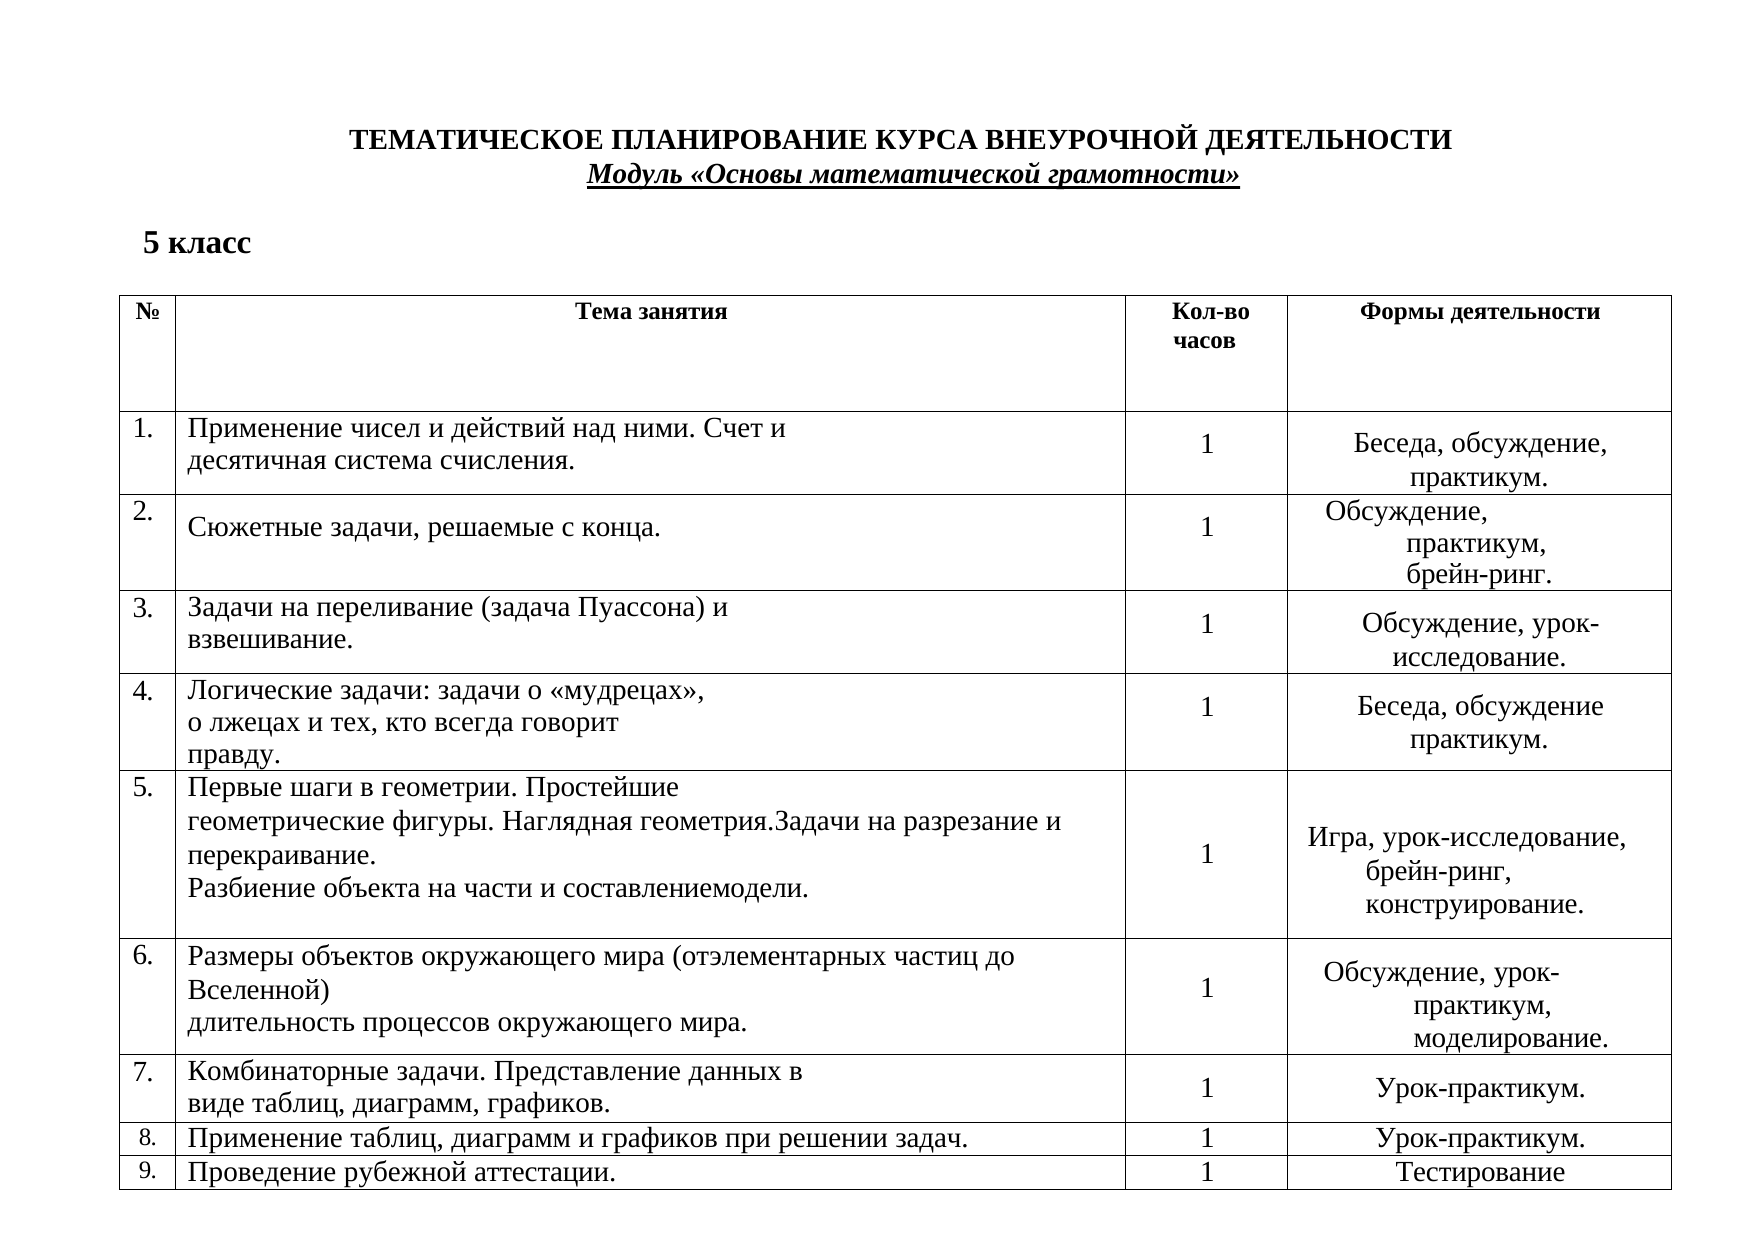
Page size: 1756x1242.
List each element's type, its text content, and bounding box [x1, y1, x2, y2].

table_cell 1 [1126, 771, 1287, 937]
table_cell 5. [120, 771, 175, 937]
table_cell 1 [1126, 1156, 1287, 1188]
table_cell 2. [120, 495, 175, 590]
table_cell Сюжетные задачи, решаемые с конца. [176, 495, 1125, 590]
table_cell 3. [120, 591, 175, 673]
table_cell 7. [120, 1055, 175, 1122]
table_cell 1 [1126, 674, 1287, 770]
table_header № [120, 296, 175, 411]
table_cell Обсуждение, практикум, брейн-ринг. [1288, 495, 1671, 590]
table_cell Игра, урок-исследование, брейн-ринг, конструирование. [1288, 771, 1671, 937]
table_cell 9. [120, 1156, 175, 1188]
table_cell Обсуждение, урок- исследование. [1288, 591, 1671, 673]
table_cell Логические задачи: задачи о «мудрецах», о лжецах и тех, кто всегда говорит правду. [176, 674, 1125, 770]
table_cell 8. [120, 1123, 175, 1155]
table_header Кол-во часов [1126, 296, 1287, 411]
table_cell 1 [1126, 495, 1287, 590]
text Модуль «Основы математической грамотности» [587, 156, 1699, 190]
table_cell Обсуждение, урок- практикум, моделирование. [1288, 939, 1671, 1054]
table_cell Применение таблиц, диаграмм и графиков при решении задач. [176, 1123, 1125, 1155]
table_cell Размеры объектов окружающего мира (отэлементарных частиц до Вселенной) длительность процессов окружающего мира. [176, 939, 1125, 1054]
table_cell Первые шаги в геометрии. Простейшие геометрические фигуры. Наглядная геометрия.Задачи на разрезание и перекраивание. Разбиение объекта на части и составлениемодели. [176, 771, 1125, 937]
table_cell Проведение рубежной аттестации. [176, 1156, 1125, 1188]
table_cell Задачи на переливание (задача Пуассона) и взвешивание. [176, 591, 1125, 673]
table_cell 1 [1126, 591, 1287, 673]
table_header Формы деятельности [1288, 296, 1671, 411]
table_cell 1 [1126, 1055, 1287, 1122]
table_header Тема занятия [176, 296, 1125, 411]
table_cell 1. [120, 412, 175, 493]
list класс [143, 222, 256, 261]
table_cell Тестирование [1288, 1156, 1671, 1188]
table_cell Комбинаторные задачи. Представление данных в виде таблиц, диаграмм, графиков. [176, 1055, 1125, 1122]
table_cell Урок-практикум. [1288, 1123, 1671, 1155]
table_cell Беседа, обсуждение практикум. [1288, 674, 1671, 770]
table_cell 6. [120, 939, 175, 1054]
table_cell Урок-практикум. [1288, 1055, 1671, 1122]
table_cell 1 [1126, 412, 1287, 493]
subtitle ТЕМАТИЧЕСКОЕ ПЛАНИРОВАНИЕ КУРСА ВНЕУРОЧНОЙ ДЕЯТЕЛЬНОСТИ [349, 122, 1699, 156]
table_cell 4. [120, 674, 175, 770]
table_cell Беседа, обсуждение, практикум. [1288, 412, 1671, 493]
table_cell 1 [1126, 939, 1287, 1054]
table_cell Применение чисел и действий над ними. Счет и десятичная система счисления. [176, 412, 1125, 493]
table_cell 1 [1126, 1123, 1287, 1155]
